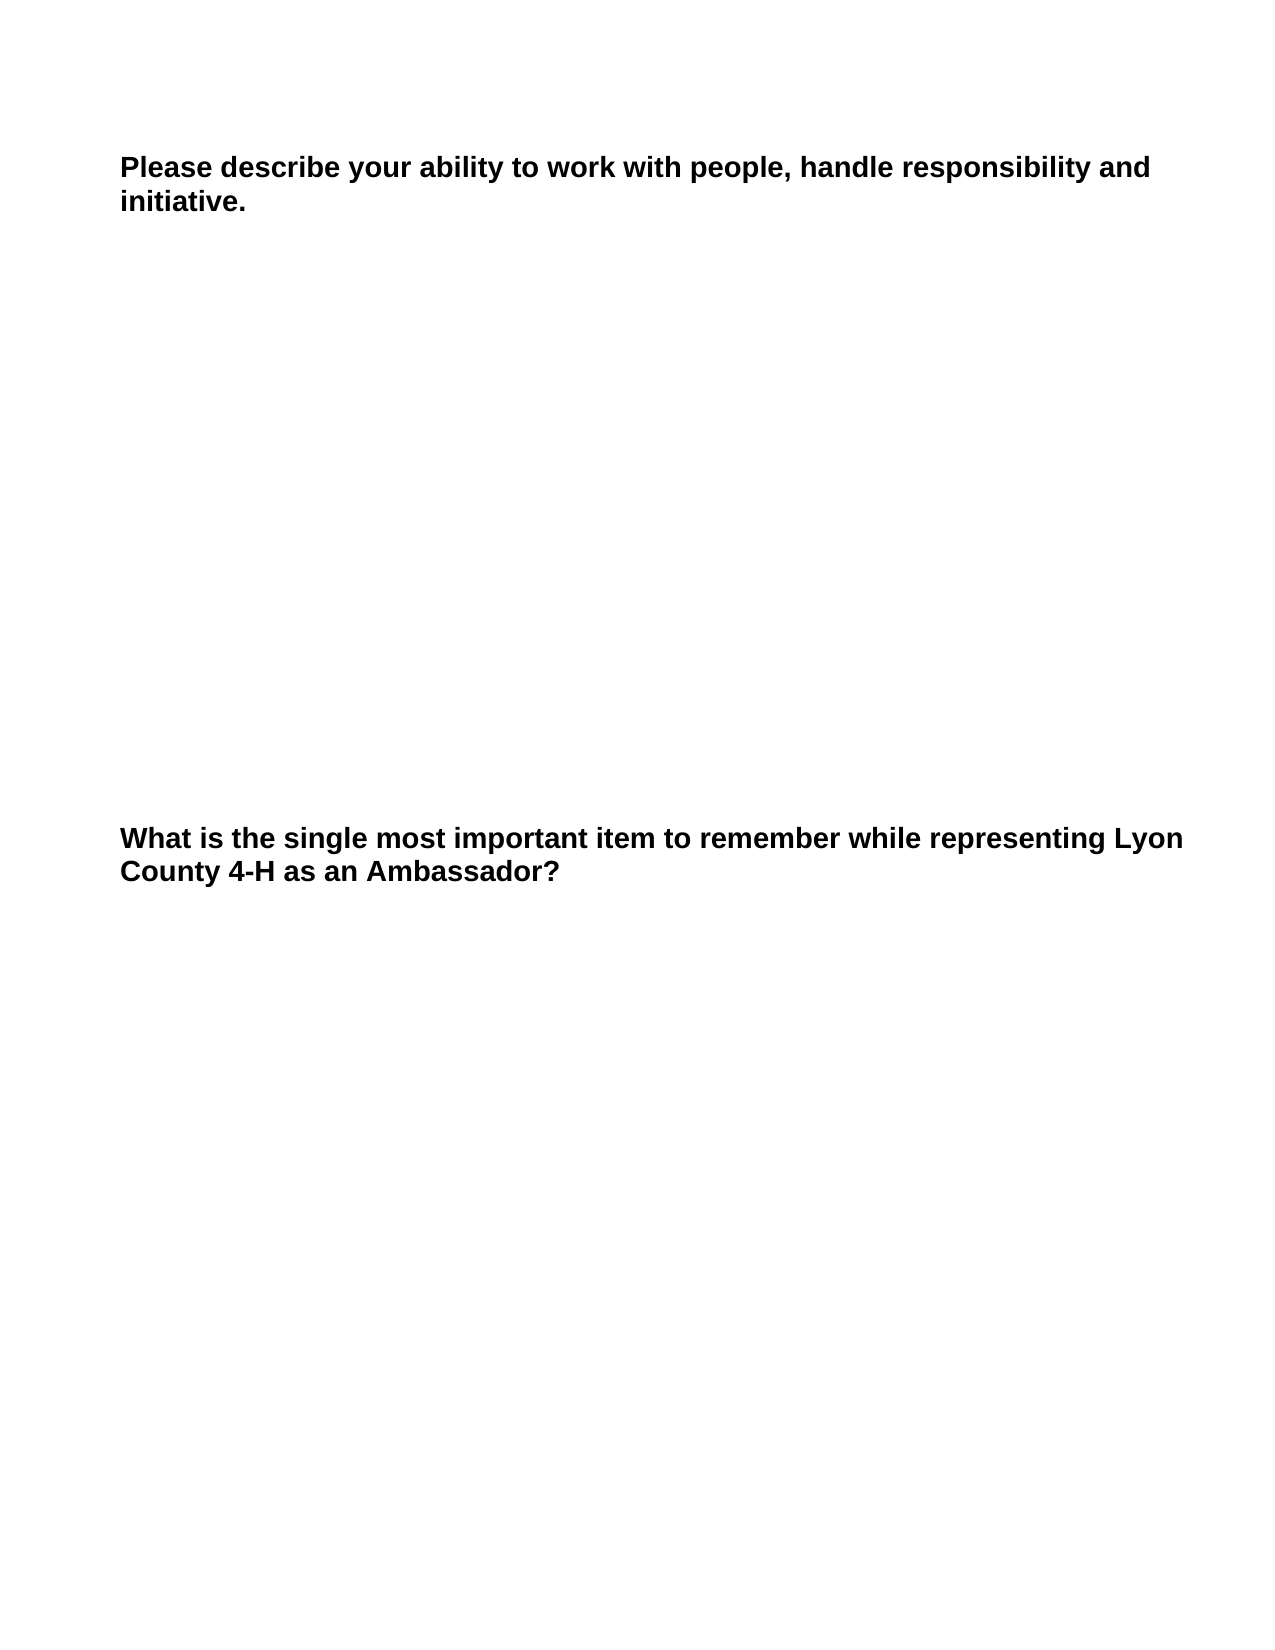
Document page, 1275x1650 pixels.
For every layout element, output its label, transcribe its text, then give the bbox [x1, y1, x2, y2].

text Please describe your ability to work with people, handle responsibility and initiative. [120, 150, 1170, 217]
text What is the single most important item to remember while representing Lyon County 4-H as an Ambassador? [120, 821, 1226, 888]
